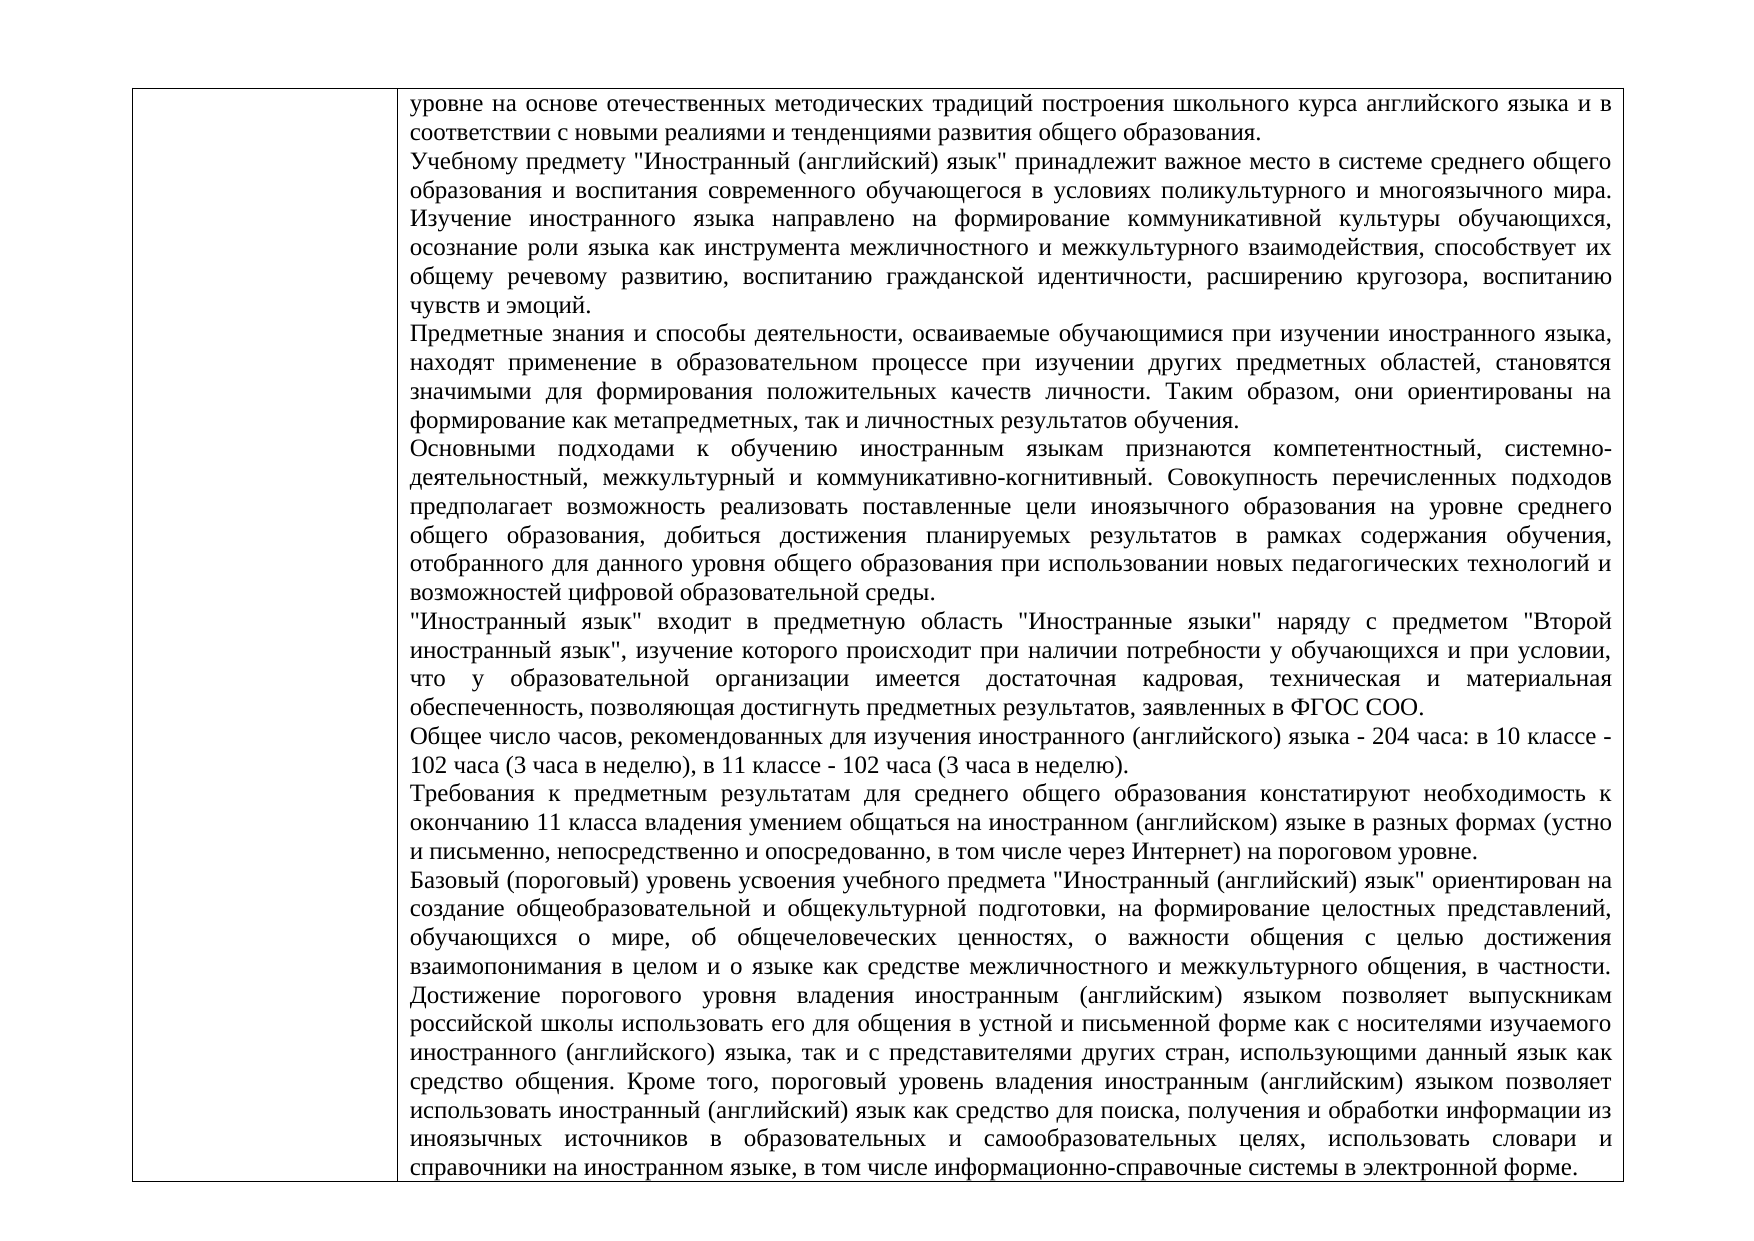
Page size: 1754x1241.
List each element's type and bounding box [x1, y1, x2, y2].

table_cell [133, 89, 397, 1181]
table_cell [398, 89, 1623, 1181]
